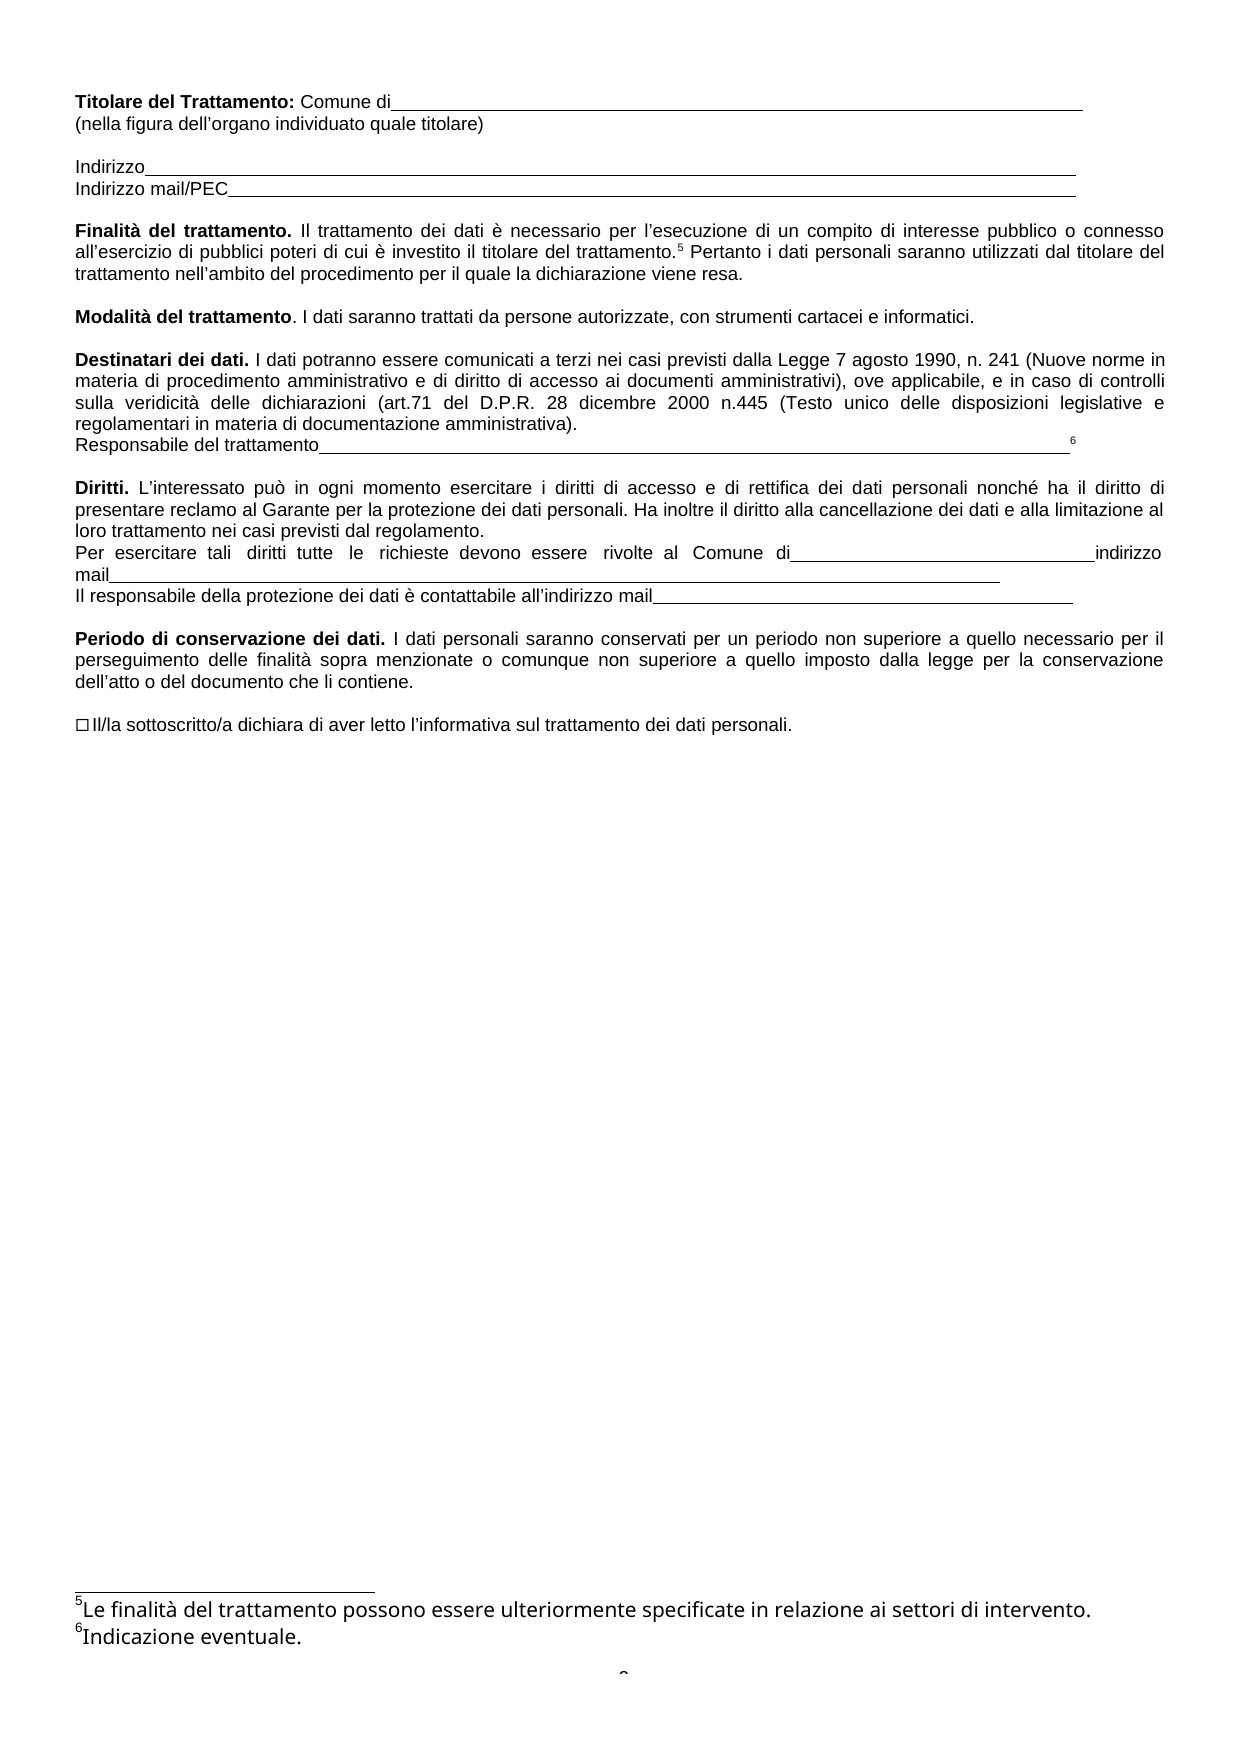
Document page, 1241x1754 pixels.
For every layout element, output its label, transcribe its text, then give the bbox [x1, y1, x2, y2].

text Finalità del trattamento. Il trattamento dei dati è necessario per l’esecuzione di un compito di interesse pubblico o connesso all’esercizio di pubblici poteri di cui è investito il titolare del trattamento.5 Pertanto i dati personali saranno utilizzati dal titolare del trattamento nell’ambito del procedimento per il quale la dichiarazione viene resa. [75, 220, 1165, 284]
text 5Le finalità del trattamento possono essere ulteriormente specificate in relazione ai settori di intervento. [75, 1591, 1178, 1623]
text 6Indicazione eventuale. [75, 1623, 1178, 1649]
text Per esercitare tali diritti tutte le richieste devono essere rivolte al Comune di indirizzo mail [75, 542, 1164, 585]
list Il/la sottoscritto/a dichiara di aver letto l’informativa sul trattamento dei dati personali. [75, 714, 1178, 735]
text Indirizzo Indirizzo mail/PEC [75, 156, 1077, 199]
text Diritti. L’interessato può in ogni momento esercitare i diritti di accesso e di rettifica dei dati personali nonché ha il diritto di presentare reclamo al Garante per la protezione dei dati personali. Ha inoltre il diritto alla cancellazione dei dati e alla limitazione al loro trattamento nei casi previsti dal regolamento. [75, 477, 1166, 542]
text Destinatari dei dati. I dati potranno essere comunicati a terzi nei casi previsti dalla Legge 7 agosto 1990, n. 241 (Nuove norme in materia di procedimento amministrativo e di diritto di accesso ai documenti amministrativi), ove applicabile, e in caso di controlli sulla veridicità delle dichiarazioni (art.71 del D.P.R. 28 dicembre 2000 n.445 (Testo unico delle disposizioni legislative e regolamentari in materia di documentazione amministrativa). [75, 348, 1166, 435]
text Responsabile del trattamento 6 [75, 435, 1178, 456]
text Il responsabile della protezione dei dati è contattabile all’indirizzo mail [75, 585, 1178, 606]
text Periodo di conservazione dei dati. I dati personali saranno conservati per un periodo non superiore a quello necessario per il perseguimento delle finalità sopra menzionate o comunque non superiore a quello imposto dalla legge per la conservazione dell’atto o del documento che li contiene. [75, 628, 1165, 692]
text Titolare del Trattamento: Comune di (nella figura dell’organo individuato quale titolare) [75, 91, 1083, 134]
text Modalità del trattamento. I dati saranno trattati da persone autorizzate, con strumenti cartacei e informatici. [75, 305, 1178, 327]
